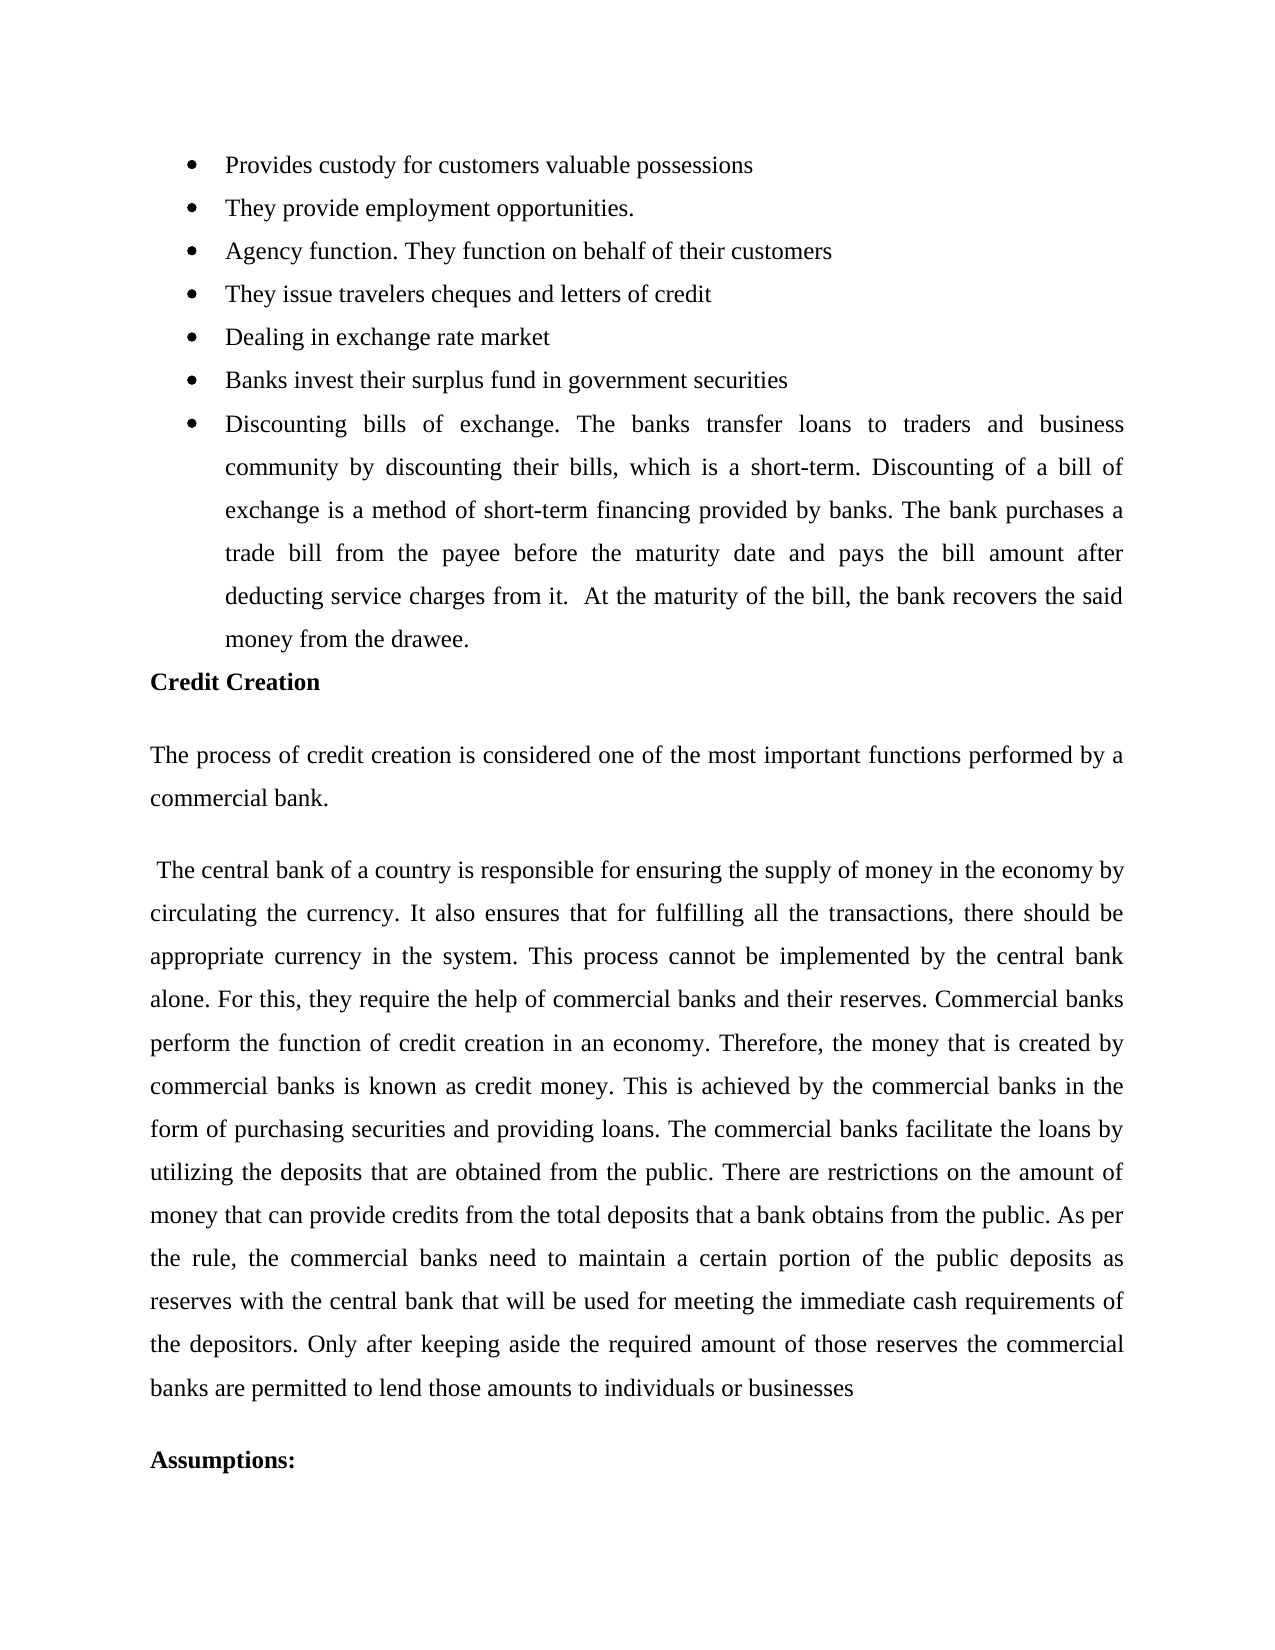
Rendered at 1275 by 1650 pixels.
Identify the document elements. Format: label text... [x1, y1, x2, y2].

list Discounting bills of exchange. The banks transfer loans to traders and business community by discounting their bills, which is a short-term. Discounting of a bill of exchange is a method of short-term financing provided by banks. The bank purchases a trade bill from the payee before the maturity date and pays the bill amount after deducting service charges from it. At the maturity of the bill, the bank recovers the said money from the drawee. [187, 409, 1125, 653]
list Banks invest their surplus fund in government securities [187, 366, 1125, 394]
text The central bank of a country is responsible for ensuring the supply of money in the economy by circulating the currency. It also ensures that for fulfilling all the transactions, there should be appropriate currency in the system. This process cannot be implemented by the central bank alone. For this, they require the help of commercial banks and their reserves. Commercial banks perform the function of credit creation in an economy. Therefore, the money that is created by commercial banks is known as credit money. This is achieved by the commercial banks in the form of purchasing securities and providing loans. The commercial banks facilitate the loans by utilizing the deposits that are obtained from the public. There are restrictions on the amount of money that can provide credits from the total deposits that a bank obtains from the public. As per the rule, the commercial banks need to maintain a certain portion of the public deposits as reserves with the central bank that will be used for meeting the immediate cash requirements of the depositors. Only after keeping aside the required amount of those reserves the commercial banks are permitted to lend those amounts to individuals or businesses [150, 855, 1125, 1401]
list Dealing in exchange rate market [187, 322, 1125, 351]
list They provide employment opportunities. [187, 193, 1125, 222]
list Agency function. They function on behalf of their customers [187, 236, 1125, 265]
text Credit Creation [150, 667, 1125, 696]
text The process of credit creation is considered one of the most important functions performed by a commercial bank. [150, 740, 1125, 812]
list Provides custody for customers valuable possessions [187, 150, 1125, 179]
text Assumptions: [150, 1445, 1125, 1474]
list They issue travelers cheques and letters of credit [187, 279, 1125, 308]
